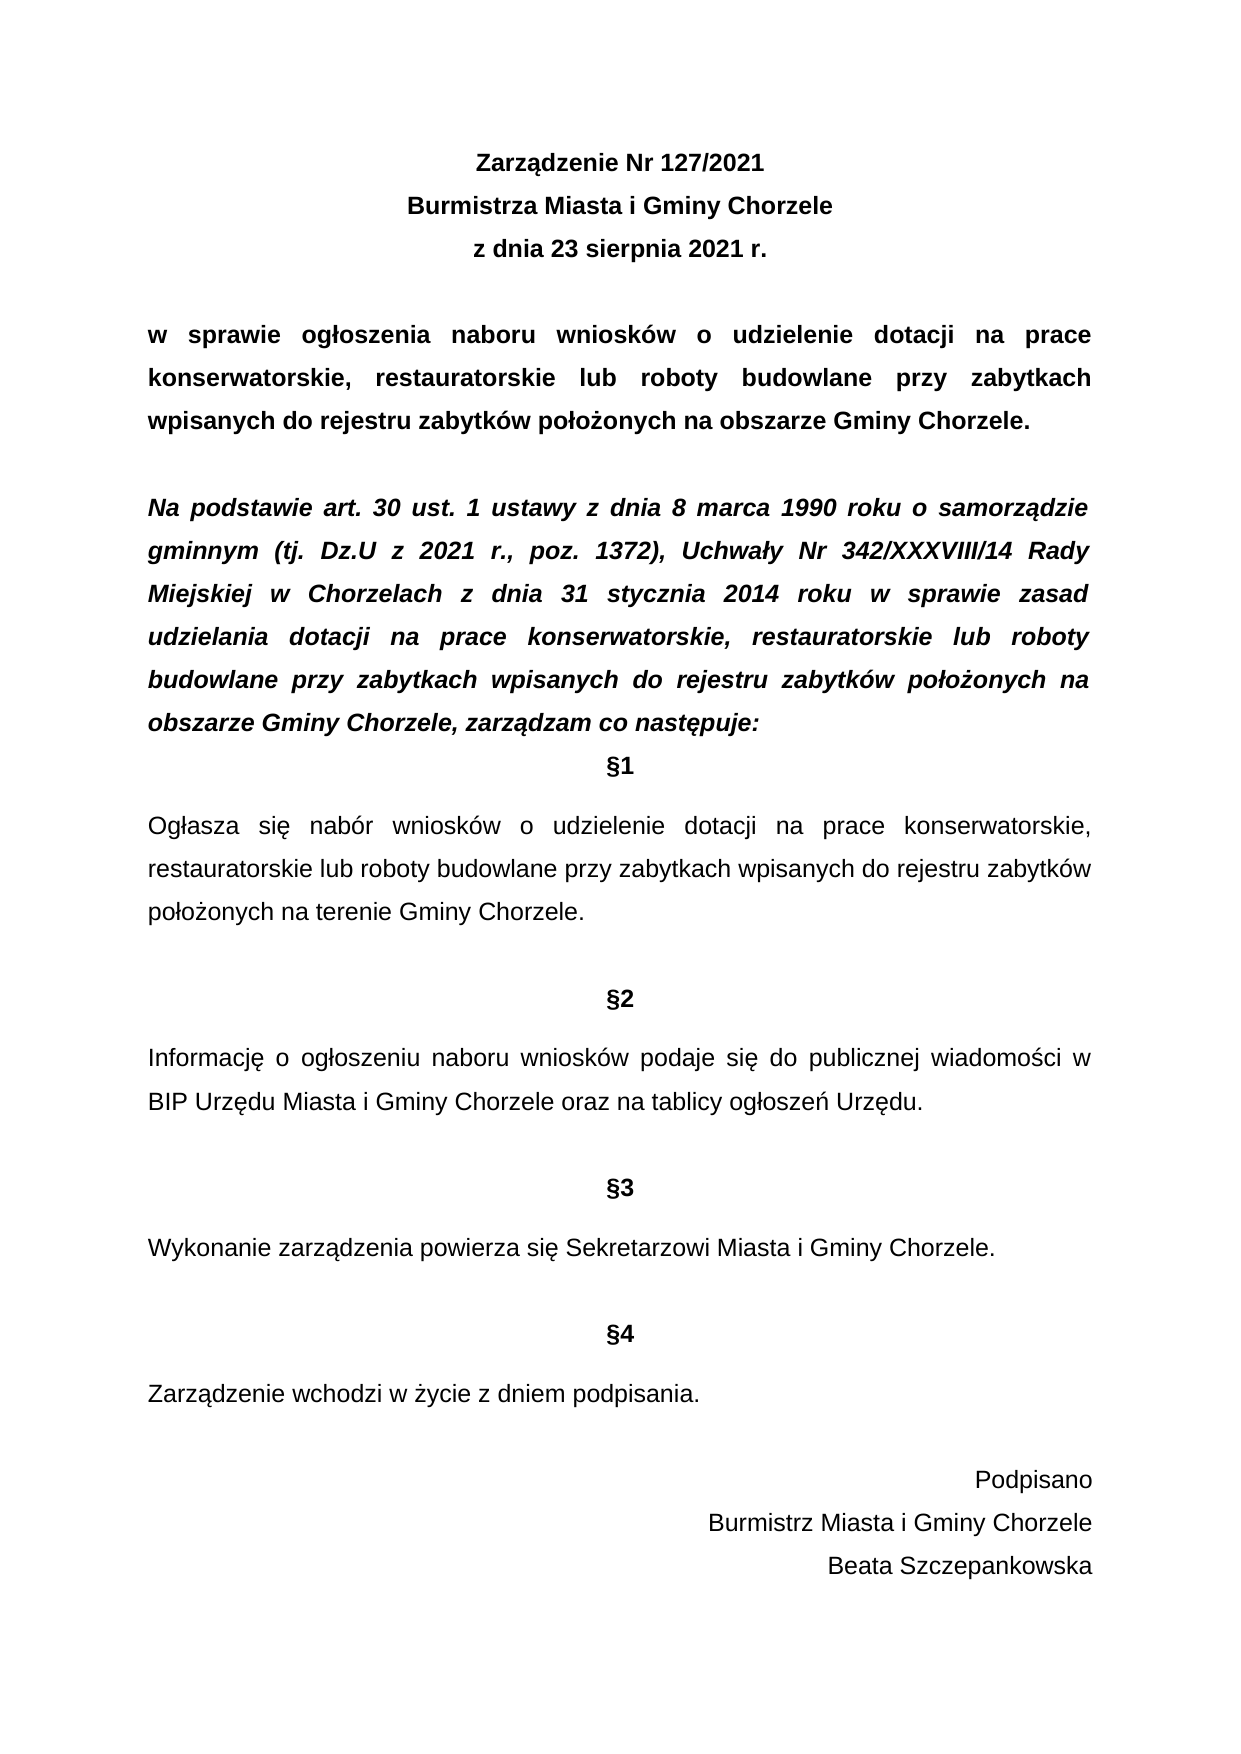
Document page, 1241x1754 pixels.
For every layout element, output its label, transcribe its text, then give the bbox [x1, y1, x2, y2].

text §1 [148, 751, 1093, 780]
text Informację o ogłoszeniu naboru wniosków podaje się do publicznej wiadomości w BIP Urzędu Miasta i Gminy Chorzele oraz na tablicy ogłoszeń Urzędu. [148, 1043, 1093, 1115]
text Wykonanie zarządzenia powierza się Sekretarzowi Miasta i Gminy Chorzele. [148, 1233, 1093, 1261]
text z dnia 23 sierpnia 2021 r. [148, 234, 1093, 263]
text w sprawie ogłoszenia naboru wniosków o udzielenie dotacji na prace konserwatorskie, restauratorskie lub roboty budowlane przy zabytkach wpisanych do rejestru zabytków położonych na obszarze Gminy Chorzele. [148, 320, 1093, 435]
text §4 [148, 1319, 1093, 1348]
text §3 [148, 1173, 1093, 1202]
text Zarządzenie Nr 127/2021 [148, 148, 1093, 176]
text Burmistrz Miasta i Gminy Chorzele [148, 1508, 1093, 1537]
text Podpisano [148, 1465, 1093, 1494]
text §2 [148, 984, 1093, 1012]
text Na podstawie art. 30 ust. 1 ustawy z dnia 8 marca 1990 roku o samorządzie gminnym (tj. Dz.U z 2021 r., poz. 1372), Uchwały Nr 342/XXXVIII/14 Rady Miejskiej w Chorzelach z dnia 31 stycznia 2014 roku w sprawie zasad udzielania dotacji na prace konserwatorskie, restauratorskie lub roboty budowlane przy zabytkach wpisanych do rejestru zabytków położonych na obszarze Gminy Chorzele, zarządzam co następuje: [148, 493, 1093, 737]
text Beata Szczepankowska [148, 1551, 1093, 1580]
text Burmistrza Miasta i Gminy Chorzele [148, 191, 1093, 219]
text Zarządzenie wchodzi w życie z dniem podpisania. [148, 1379, 1093, 1407]
text Ogłasza się nabór wniosków o udzielenie dotacji na prace konserwatorskie, restauratorskie lub roboty budowlane przy zabytkach wpisanych do rejestru zabytków położonych na terenie Gminy Chorzele. [148, 811, 1093, 926]
